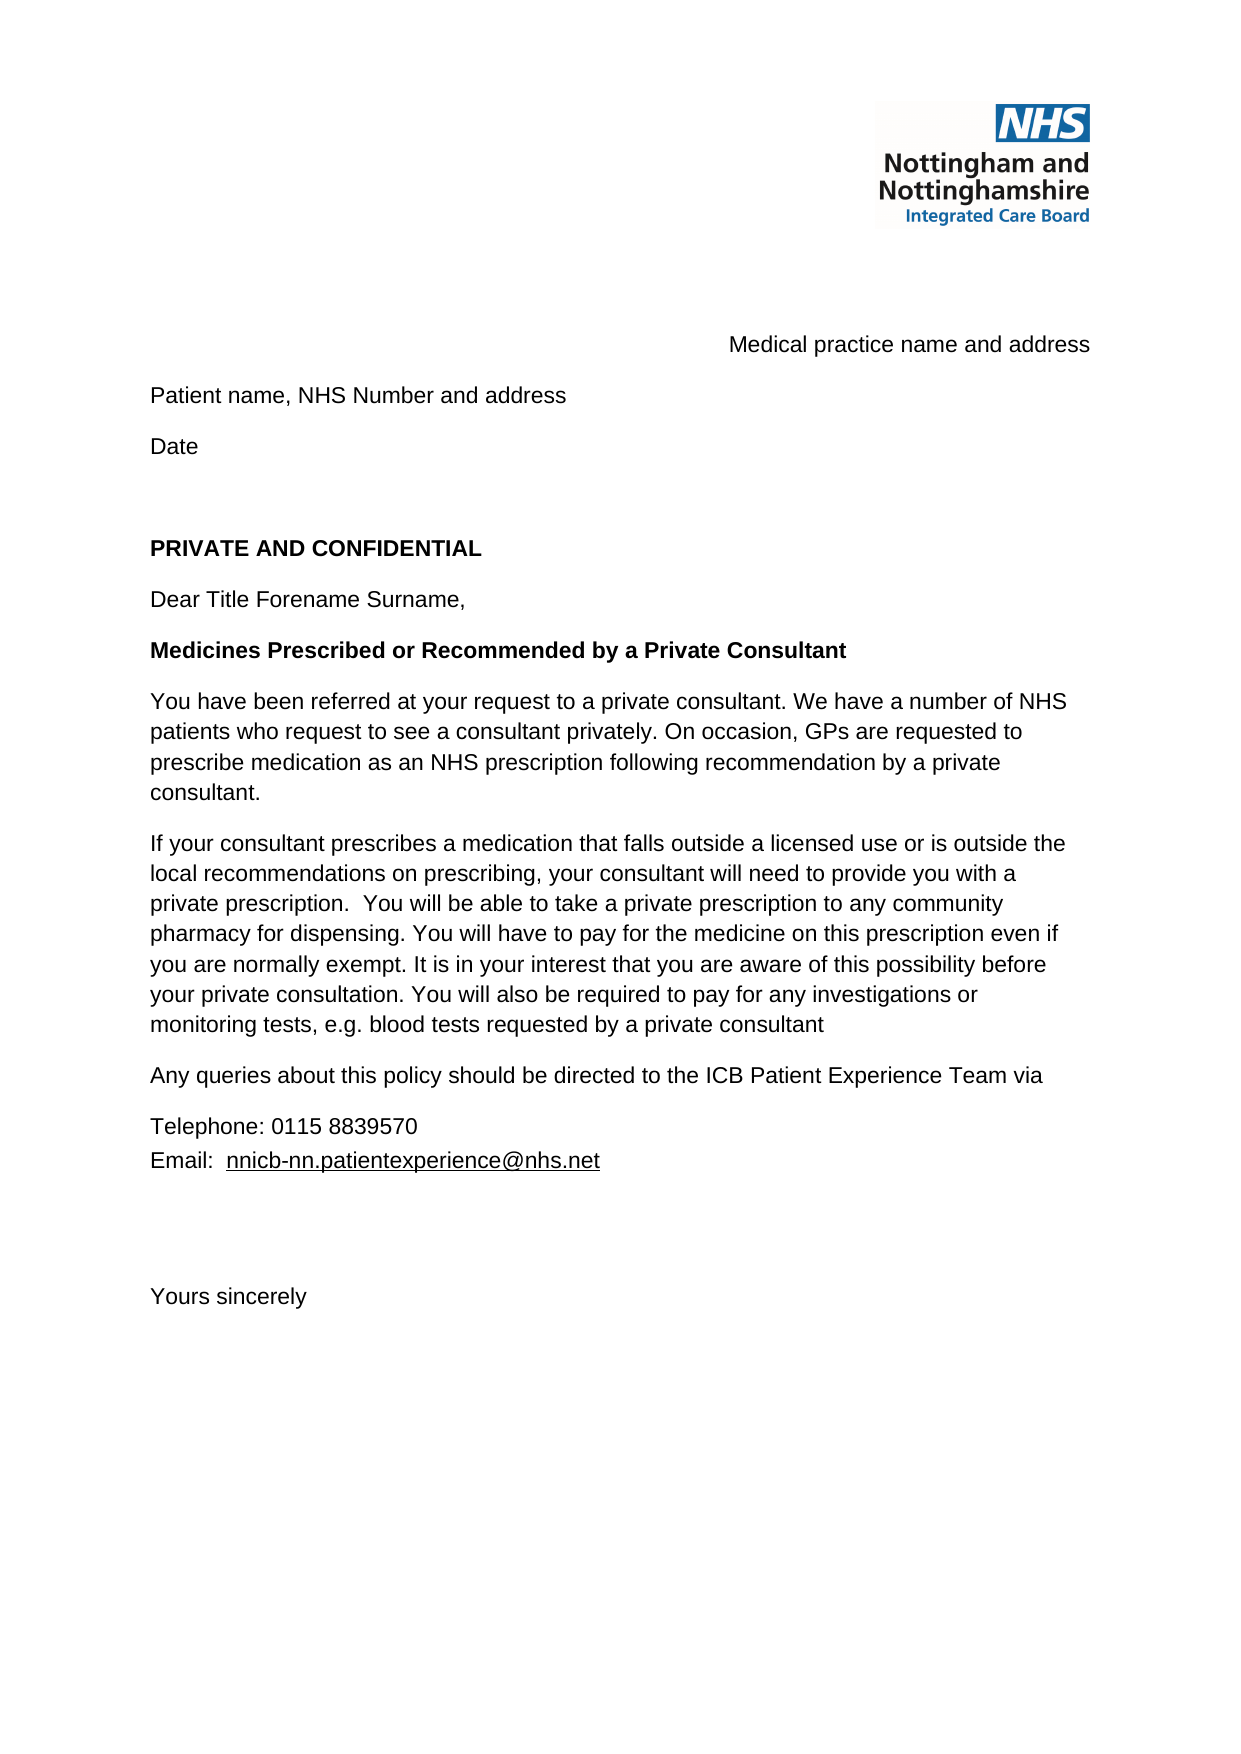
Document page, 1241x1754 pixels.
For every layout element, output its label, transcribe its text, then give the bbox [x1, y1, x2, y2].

text Date [150, 433, 1090, 459]
text Medicines Prescribed or Recommended by a Private Consultant [150, 637, 1090, 663]
text Telephone: 0115 8839570 [150, 1113, 1090, 1139]
text Email: nnicb-nn.patientexperience@nhs.net [226, 1143, 1090, 1176]
text Any queries about this policy should be directed to the ICB Patient Experience Team via [150, 1062, 1090, 1088]
text If your consultant prescribes a medication that falls outside a licensed use or is outside the local recommendations on prescribing, your consultant will need to provide you with a private prescription. You will be able to take a private prescription to any community pharmacy for dispensing. You will have to pay for the medicine on this prescription even if you are normally exempt. It is in your interest that you are aware of this possibility before your private consultation. You will also be required to pay for any investigations or monitoring tests, e.g. blood tests requested by a private consultant [150, 830, 1090, 1037]
picture [874, 101, 1091, 229]
text Medical practice name and address [150, 331, 1090, 357]
text PRIVATE AND CONFIDENTIAL [150, 535, 1090, 561]
text Dear Title Forename Surname, [150, 586, 1090, 612]
text Patient name, NHS Number and address [150, 382, 1090, 408]
text Yours sincerely [150, 1283, 1090, 1309]
text You have been referred at your request to a private consultant. We have a number of NHS patients who request to see a consultant privately. On occasion, GPs are requested to prescribe medication as an NHS prescription following recommendation by a private consultant. [150, 688, 1090, 805]
